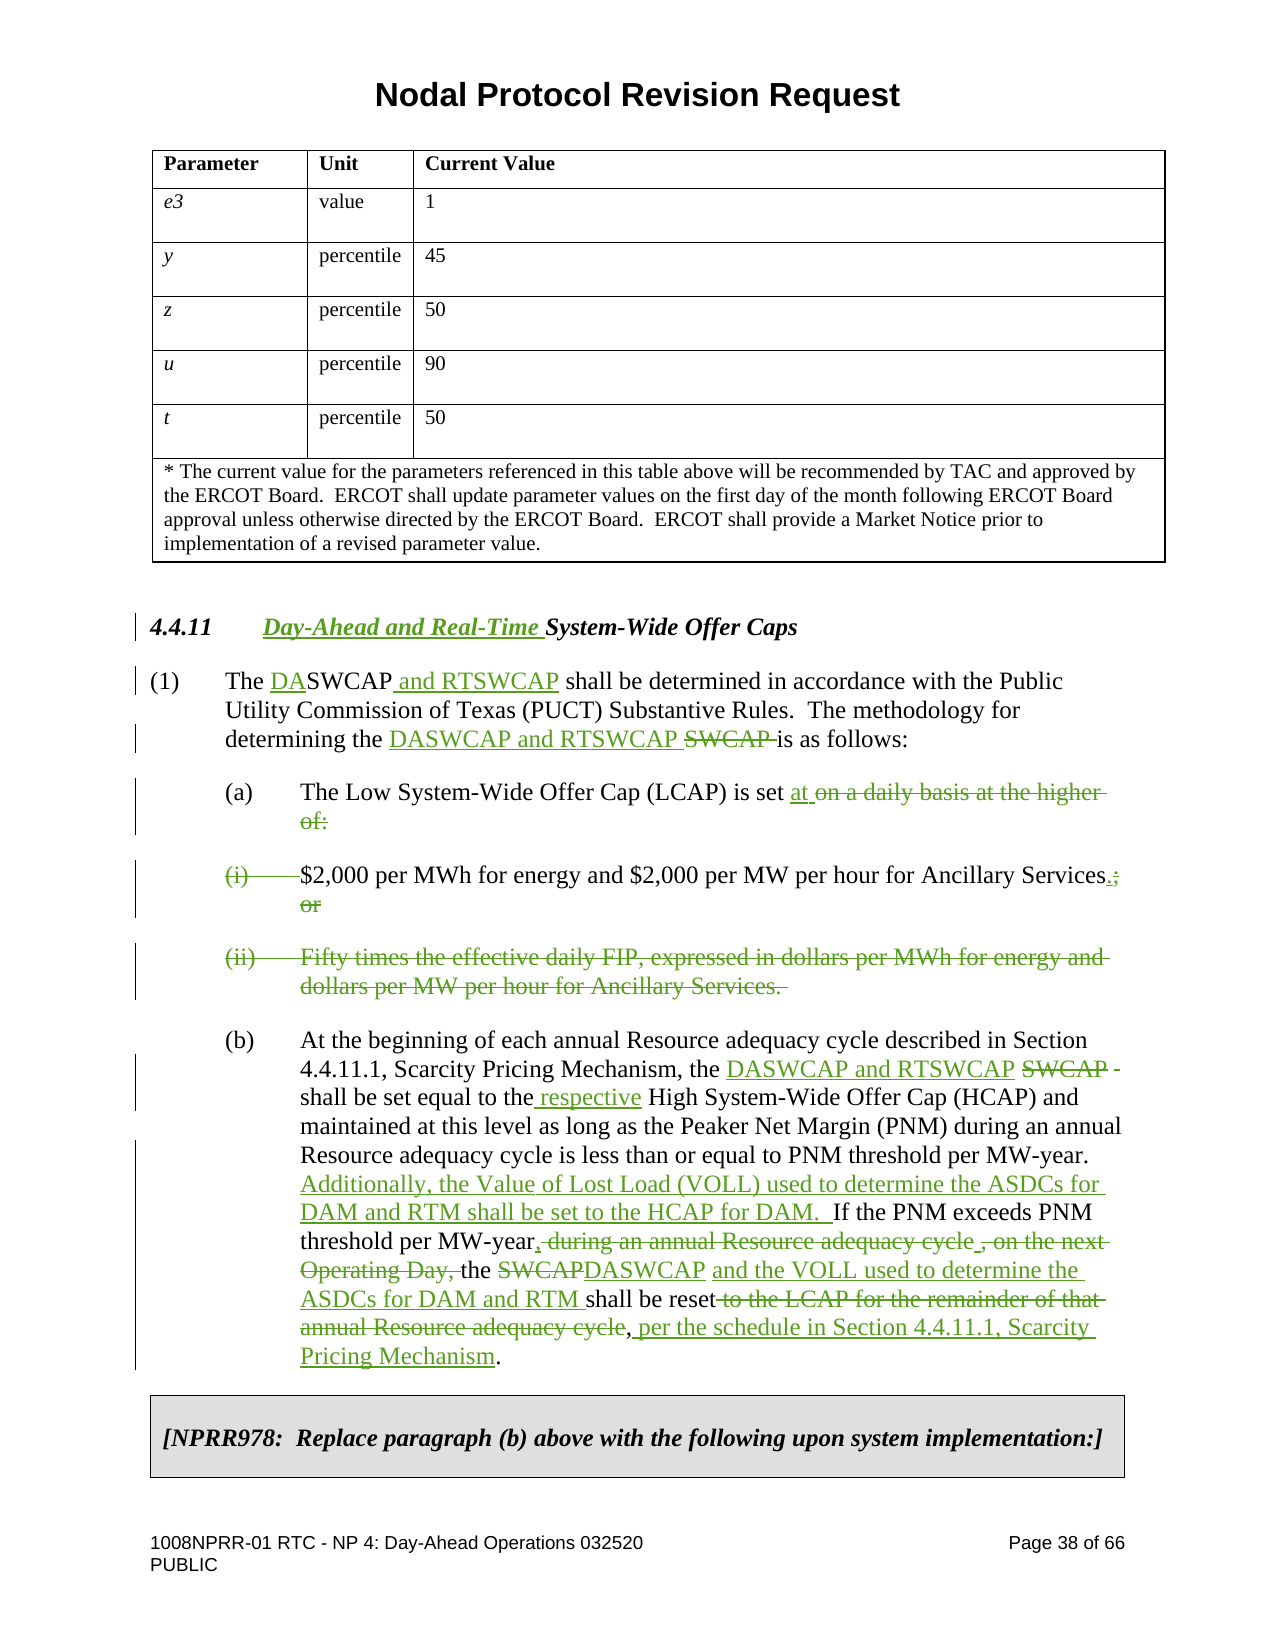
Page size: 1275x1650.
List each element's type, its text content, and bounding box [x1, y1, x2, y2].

table_cell percentile [308, 243, 413, 296]
text (b) At the beginning of each annual Resource adequacy cycle described in Section 4.4.11.1, Scarcity Pricing Mechanism, the shall be set equal to the High System-Wide Offer Cap (HCAP) and maintained at this level as long as the Peaker Net Margin (PNM) during an annual Resource adequacy cycle is less than or equal to PNM threshold per MW-year. If the PNM exceeds PNM threshold per MW-yearthe shall be reset. [225, 1025, 1125, 1370]
table_cell value [308, 189, 413, 242]
table_header Parameter [153, 151, 307, 188]
table_cell * The current value for the parameters referenced in this table above will be recommended by TAC and approved by the ERCOT Board. ERCOT shall update parameter values on the first day of the month following ERCOT Board approval unless otherwise directed by the ERCOT Board. ERCOT shall provide a Market Notice prior to implementation of a revised parameter value. [153, 459, 1164, 561]
table_header Current Value [414, 151, 1164, 188]
table_cell z [153, 297, 307, 350]
table_cell u [153, 351, 307, 404]
table_cell e3 [153, 189, 307, 242]
table_header Unit [308, 151, 413, 188]
table_cell 50 [414, 405, 1164, 458]
table_cell percentile [308, 405, 413, 458]
table_cell 1 [414, 189, 1164, 242]
text 4.4.11 System-Wide Offer Caps [150, 612, 1125, 641]
table_cell y [153, 243, 307, 296]
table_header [151, 1396, 1124, 1477]
text (a) The Low System-Wide Offer Cap (LCAP) is set [225, 777, 1125, 835]
table_cell 50 [414, 297, 1164, 350]
table_cell t [153, 405, 307, 458]
text (1) The SWCAP shall be determined in accordance with the Public Utility Commission of Texas (PUCT) Substantive Rules. The methodology for determining the is as follows: [150, 666, 1125, 752]
list $2,000 per MWh for energy and $2,000 per MW per hour for Ancillary Services [225, 860, 1125, 917]
table_cell percentile [308, 297, 413, 350]
table_cell 45 [414, 243, 1164, 296]
table_cell 90 [414, 351, 1164, 404]
table_cell percentile [308, 351, 413, 404]
